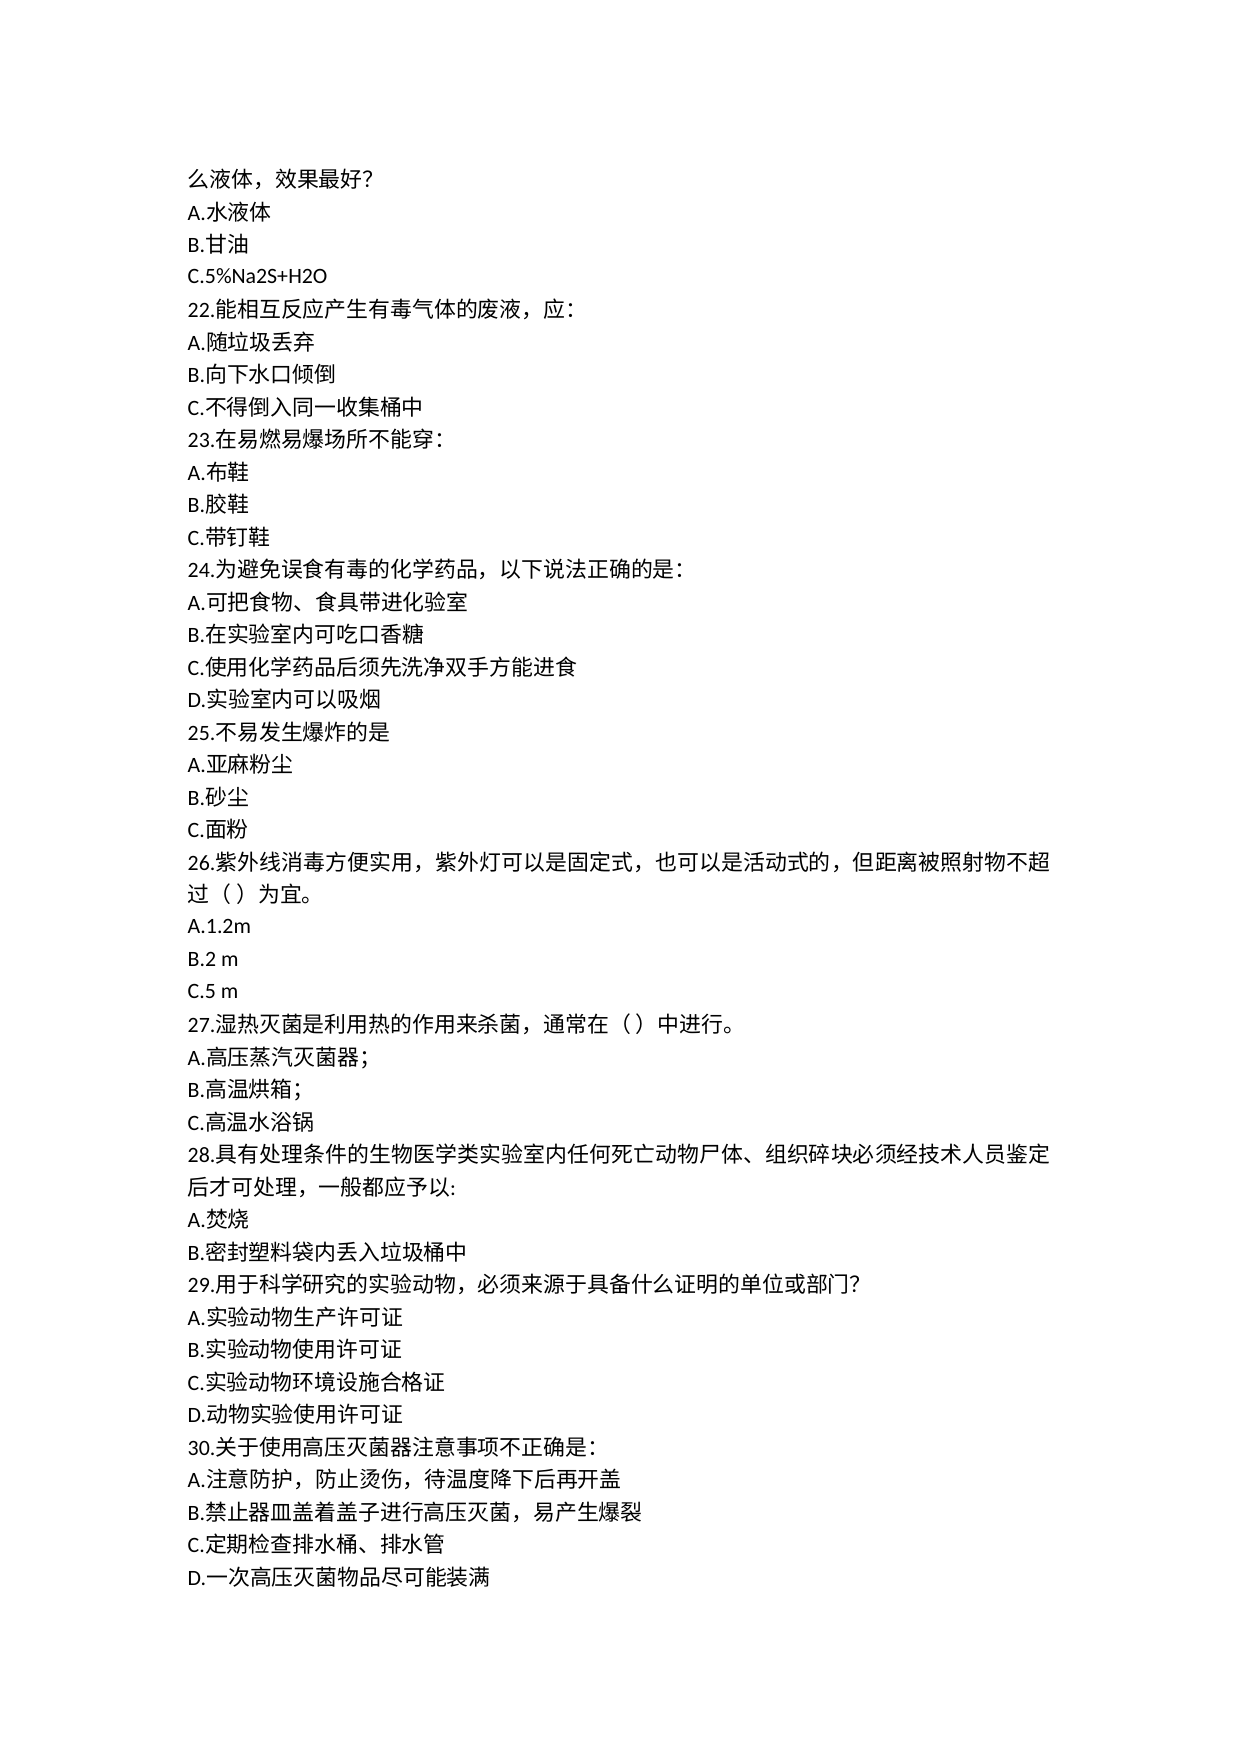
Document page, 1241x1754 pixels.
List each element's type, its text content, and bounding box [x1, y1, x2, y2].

text B.密封塑料袋内丢入垃圾桶中 [187, 1234, 1053, 1267]
text 28.具有处理条件的生物医学类实验室内任何死亡动物尸体、组织碎块必须经技术人员鉴定后才可处理，一般都应予以: [187, 1137, 1053, 1202]
text C.面粉 [187, 812, 1053, 844]
text 30.关于使用高压灭菌器注意事项不正确是： [187, 1429, 1053, 1462]
text B.甘油 [187, 227, 1053, 259]
text B.砂尘 [187, 779, 1053, 812]
text C.5 m [187, 974, 1053, 1007]
text A.焚烧 [187, 1202, 1053, 1234]
text A.可把食物、食具带进化验室 [187, 584, 1053, 617]
text A.布鞋 [187, 454, 1053, 487]
text C.使用化学药品后须先洗净双手方能进食 [187, 649, 1053, 682]
text B.向下水口倾倒 [187, 357, 1053, 389]
text A.1.2m [187, 909, 1053, 942]
text 24.为避免误食有毒的化学药品，以下说法正确的是： [187, 552, 1053, 584]
text C.带钉鞋 [187, 519, 1053, 552]
text D.一次高压灭菌物品尽可能装满 [187, 1559, 1053, 1592]
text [187, 162, 1053, 194]
text A.高压蒸汽灭菌器； [187, 1039, 1053, 1072]
text A.注意防护，防止烫伤，待温度降下后再开盖 [187, 1462, 1053, 1494]
text C.高温水浴锅 [187, 1104, 1053, 1137]
text C.5%Na2S+H2O [187, 259, 1053, 292]
text B.高温烘箱； [187, 1072, 1053, 1104]
text 23.在易燃易爆场所不能穿： [187, 422, 1053, 454]
text B.胶鞋 [187, 487, 1053, 519]
text A.水液体 [187, 194, 1053, 227]
text A.实验动物生产许可证 [187, 1299, 1053, 1332]
text D.实验室内可以吸烟 [187, 682, 1053, 714]
text C.定期检查排水桶、排水管 [187, 1527, 1053, 1559]
text 26.紫外线消毒方便实用，紫外灯可以是固定式，也可以是活动式的，但距离被照射物不超过（ ）为宜。 [187, 844, 1053, 909]
text B.实验动物使用许可证 [187, 1332, 1053, 1364]
text 22.能相互反应产生有毒气体的废液，应： [187, 292, 1053, 324]
text A.亚麻粉尘 [187, 747, 1053, 779]
text B.禁止器皿盖着盖子进行高压灭菌，易产生爆裂 [187, 1494, 1053, 1527]
text 25.不易发生爆炸的是 [187, 714, 1053, 747]
text B.在实验室内可吃口香糖 [187, 617, 1053, 649]
text 27.湿热灭菌是利用热的作用来杀菌，通常在（ ）中进行。 [187, 1007, 1053, 1039]
text 29.用于科学研究的实验动物，必须来源于具备什么证明的单位或部门？ [187, 1267, 1053, 1299]
text C.实验动物环境设施合格证 [187, 1364, 1053, 1397]
text C.不得倒入同一收集桶中 [187, 389, 1053, 422]
text A.随垃圾丢弃 [187, 324, 1053, 357]
text B.2 m [187, 942, 1053, 974]
text D.动物实验使用许可证 [187, 1397, 1053, 1429]
